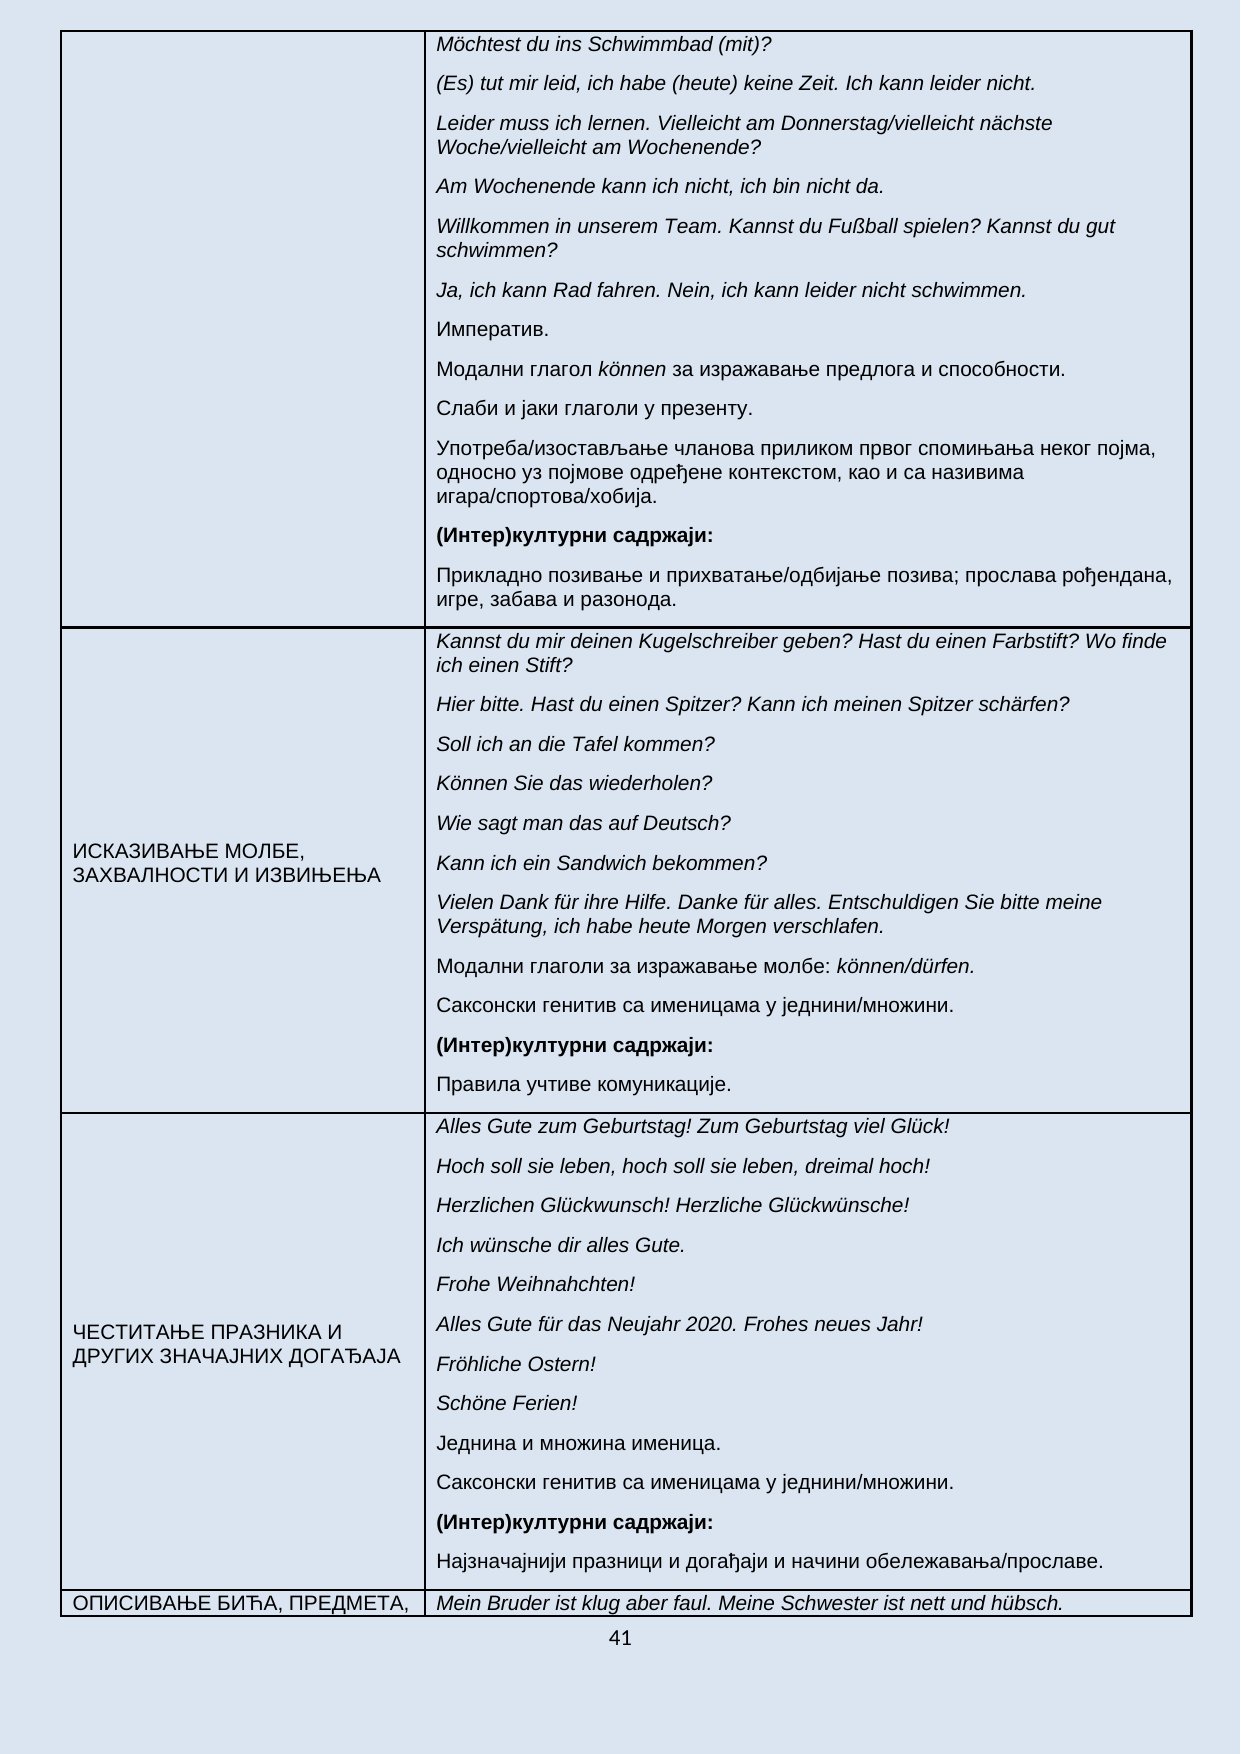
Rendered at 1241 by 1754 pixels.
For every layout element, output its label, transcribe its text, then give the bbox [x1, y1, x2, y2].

table_cell Kannst du mir deinen Kugelschreiber geben? Hast du einen Farbstift? Wo finde ich einen Stift? Hier bitte. Hast du einen Spitzer? Kann ich meinen Spitzer schärfen? Soll ich an die Tafel kommen? Können Sie das wiederholen? Wie sagt man das auf Deutsch? Kann ich ein Sandwich bekommen? Vielen Dank für ihre Hilfe. Danke für alles. Entschuldigen Sie bitte meine Verspätung, ich habe heute Morgen verschlafen. Модални глаголи за изражавање молбе: können/dürfen. Саксонски генитив са именицама у једнини/множини. (Интер)културни садржаји: Правила учтиве комуникације. [426, 629, 1190, 1112]
table_cell Alles Gute zum Geburtstag! Zum Geburtstag viel Glück! Hoch soll sie leben, hoch soll sie leben, dreimal hoch! Herzlichen Glückwunsch! Herzliche Glückwünsche! Ich wünsche dir alles Gute. Frohe Weihnahchten! Alles Gute für das Neujahr 2020. Frohes neues Jahr! Fröhliche Ostern! Schöne Ferien! Једнина и множина именица. Саксонски генитив са именицама у једнини/множини. (Интер)културни садржаји: Најзначајнији празници и догађаји и начини обележавања/прославе. [426, 1114, 1190, 1589]
table_cell ИСКАЗИВАЊЕ МОЛБЕ, ЗАХВАЛНОСТИ И ИЗВИЊЕЊА [62, 629, 424, 1112]
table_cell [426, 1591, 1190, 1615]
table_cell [62, 1591, 424, 1615]
table_cell ЧЕСТИТАЊЕ ПРАЗНИКА И ДРУГИХ ЗНАЧАЈНИХ ДОГАЂАЈА [62, 1114, 424, 1589]
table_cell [426, 32, 1190, 626]
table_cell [62, 32, 424, 626]
